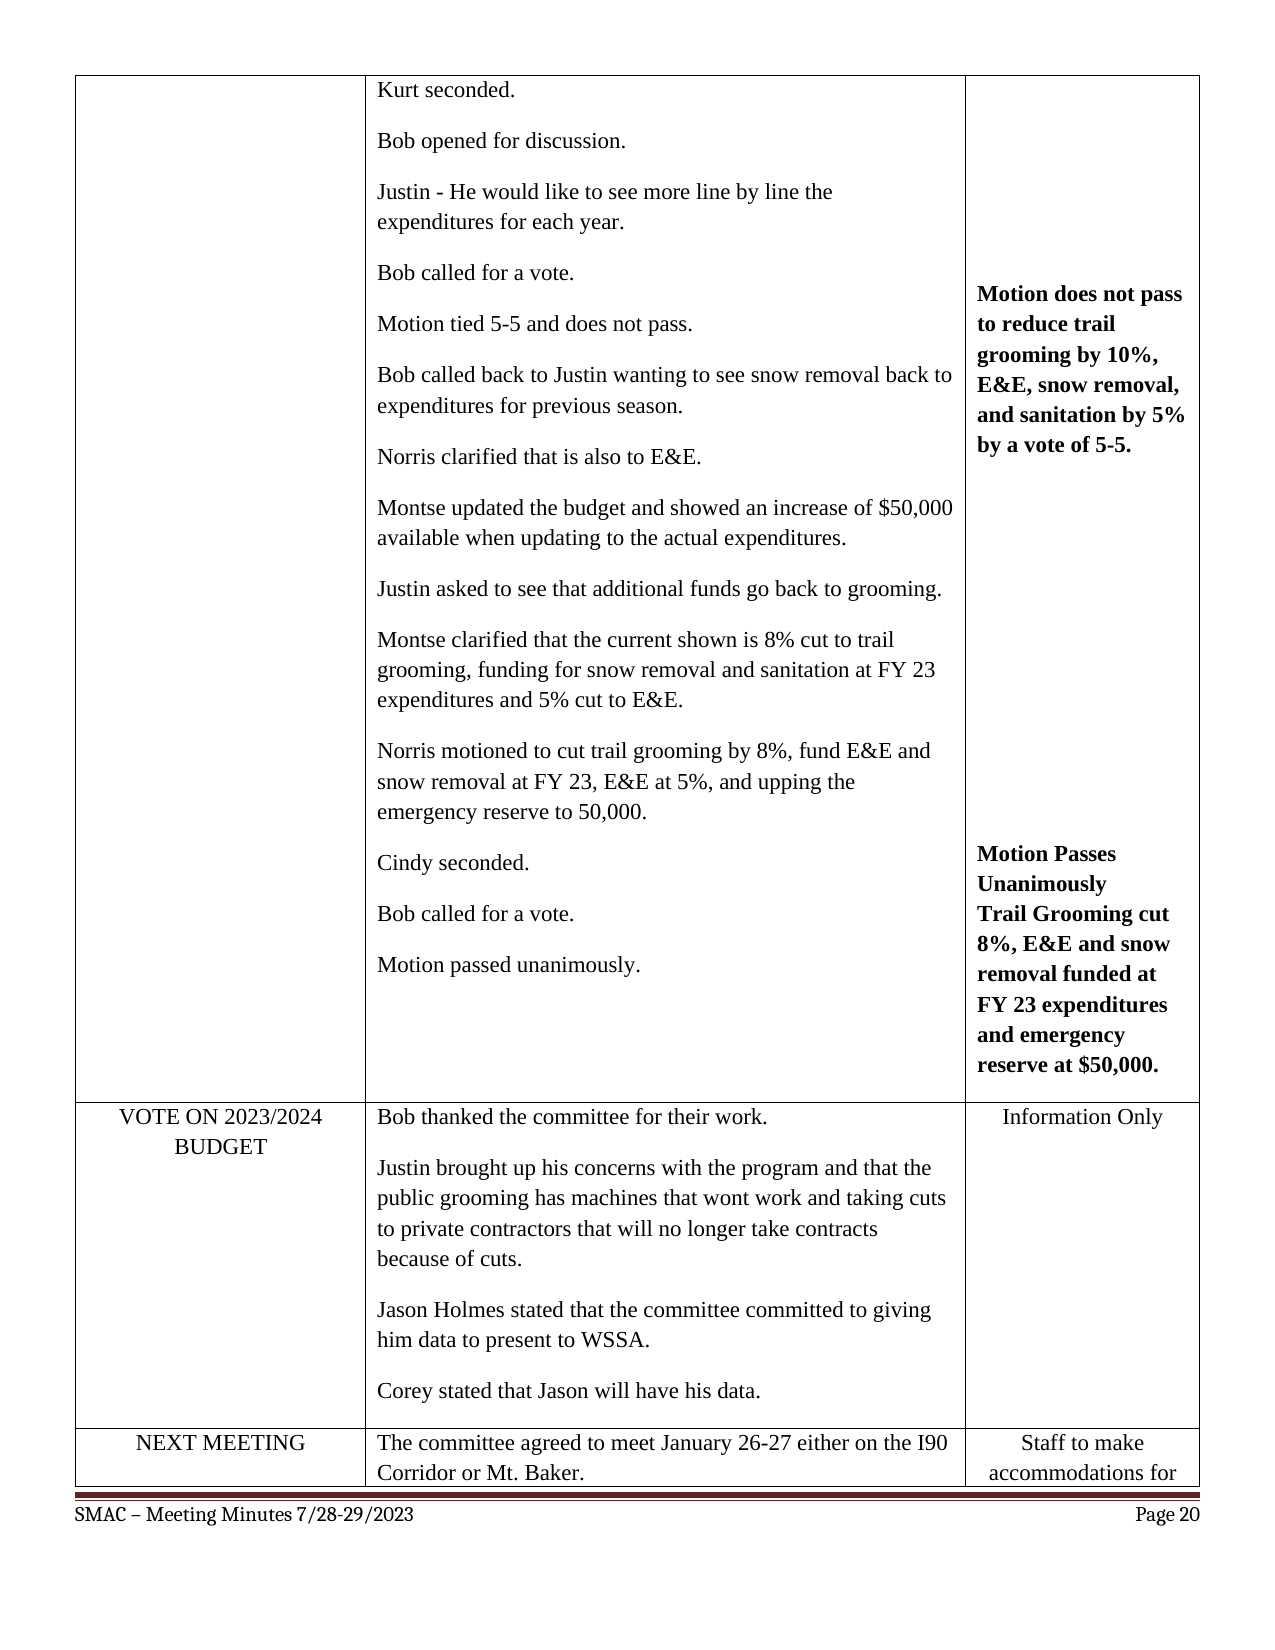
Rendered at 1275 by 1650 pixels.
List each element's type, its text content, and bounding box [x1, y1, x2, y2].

table_cell VOTE ON 2023/2024 BUDGET [76, 1103, 365, 1428]
table_cell Information Only [966, 1103, 1199, 1428]
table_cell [366, 76, 965, 1102]
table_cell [966, 76, 1199, 1102]
table_cell Bob thanked the committee for their work. Justin brought up his concerns with the program and that the public grooming has machines that wont work and taking cuts to private contractors that will no longer take contracts because of cuts. Jason Holmes stated that the committee committed to giving him data to present to WSSA. Corey stated that Jason will have his data. [366, 1103, 965, 1428]
table_cell NEXT MEETING [76, 1429, 365, 1486]
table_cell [966, 1429, 1199, 1486]
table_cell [366, 1429, 965, 1486]
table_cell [76, 76, 365, 1102]
